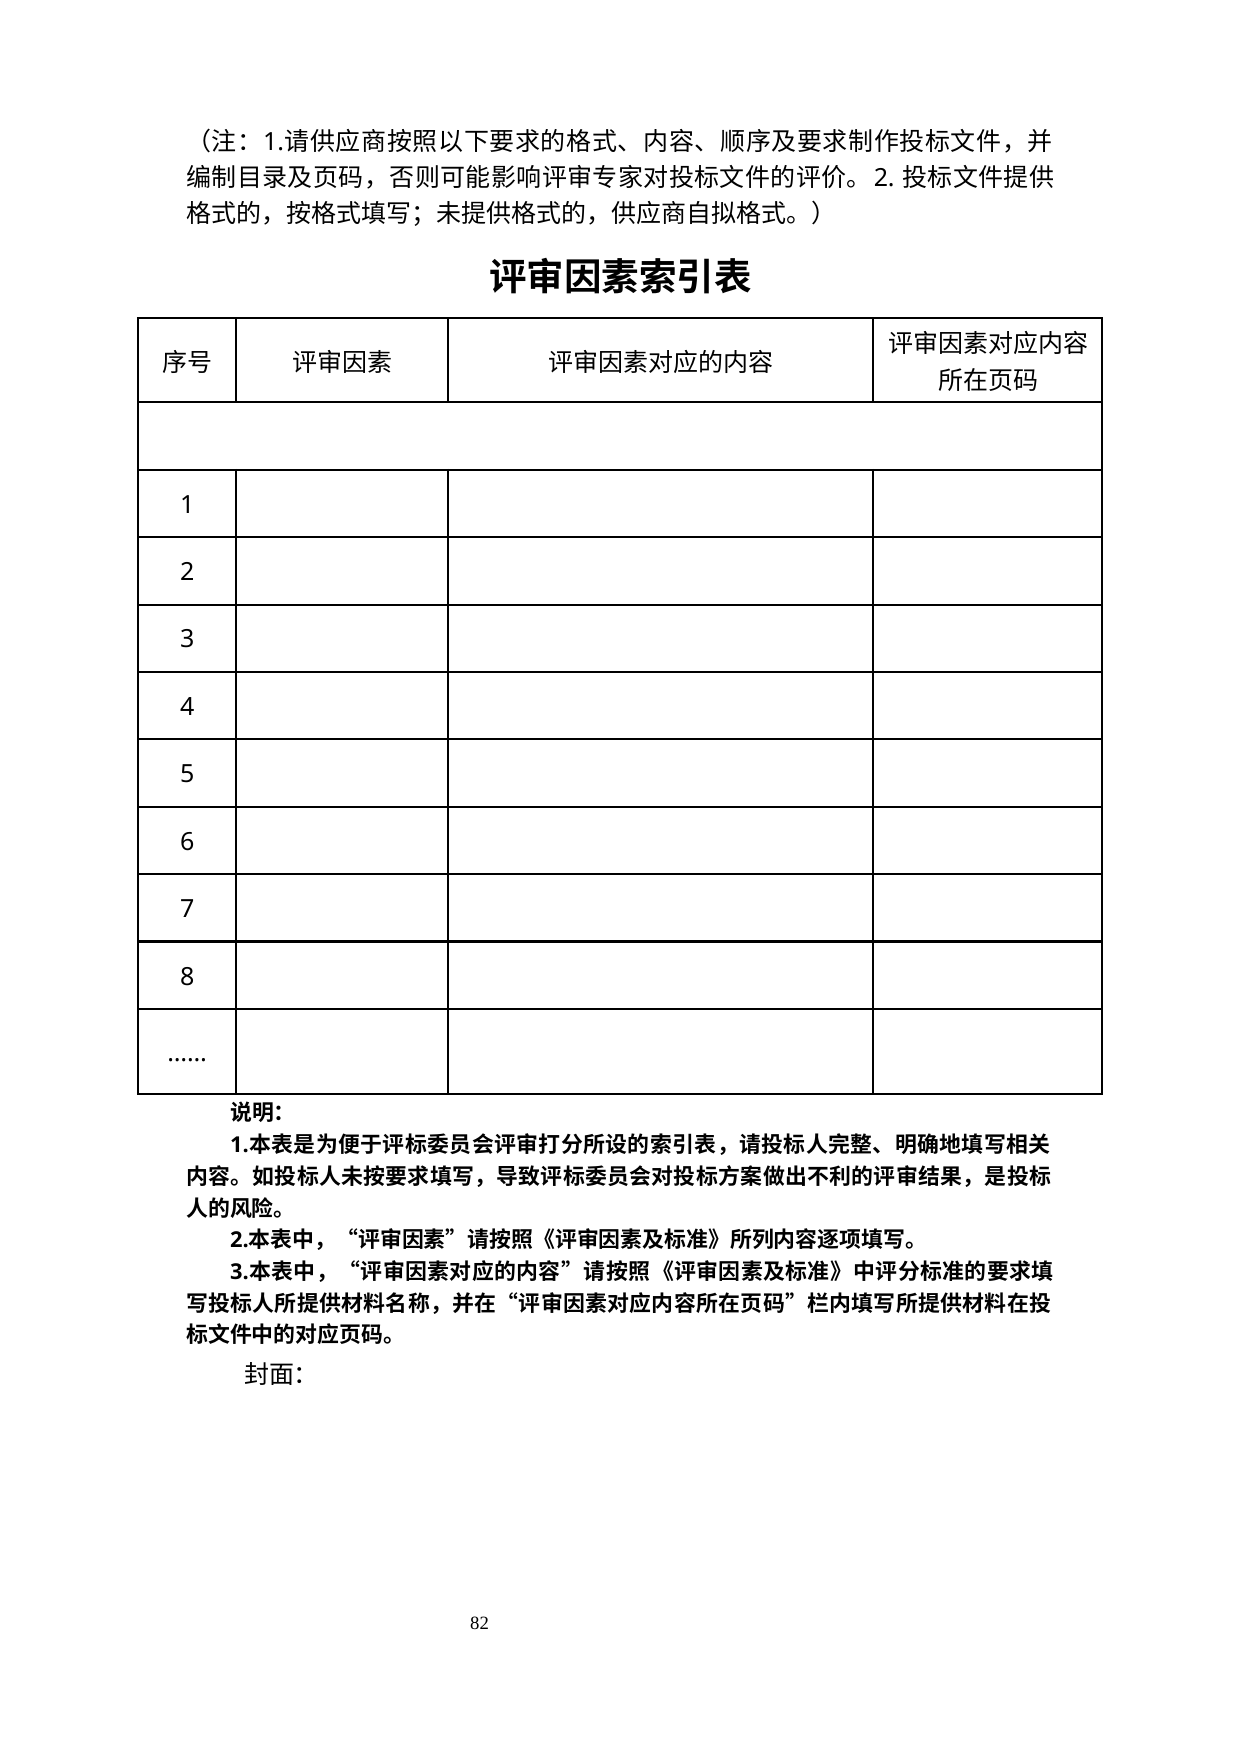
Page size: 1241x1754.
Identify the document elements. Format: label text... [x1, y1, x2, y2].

list （注：1.请供应商按照以下要求的格式、内容、顺序及要求制作投标文件，并编制目录及页码，否则可能影响评审专家对投标文件的评价。2. 投标文件提供格式的，按格式填写；未提供格式的，供应商自拟格式。） [186, 121, 1054, 230]
table_cell 8 [139, 943, 235, 1008]
table_cell [874, 538, 1101, 603]
table_cell [449, 943, 872, 1008]
table_cell [449, 1010, 872, 1093]
table_cell 6 [139, 808, 235, 873]
table_cell [237, 740, 447, 806]
table_cell [874, 875, 1101, 940]
table_cell [237, 538, 447, 603]
table_cell [874, 471, 1101, 536]
text 3.本表中，“评审因素对应的内容”请按照《评审因素及标准》中评分标准的要求填写投标人所提供材料名称，并在“评审因素对应内容所在页码”栏内填写所提供材料在投标文件中的对应页码。 [186, 1254, 1054, 1349]
table_cell [874, 740, 1101, 806]
table_cell [449, 740, 872, 806]
table_cell [237, 808, 447, 873]
table_cell [449, 673, 872, 738]
table_cell [139, 403, 1101, 469]
table_header 评审因素对应内容所在页码 [874, 319, 1101, 401]
text 封面： [186, 1357, 1054, 1391]
table_cell [874, 943, 1101, 1008]
text 1.本表是为便于评标委员会评审打分所设的索引表，请投标人完整、明确地填写相关内容。如投标人未按要求填写，导致评标委员会对投标方案做出不利的评审结果，是投标人的风险。 [186, 1127, 1054, 1222]
table_cell 4 [139, 673, 235, 738]
table_cell [449, 875, 872, 940]
table_header 评审因素 [237, 319, 447, 401]
table_cell [449, 808, 872, 873]
table_cell [874, 808, 1101, 873]
table_header 序号 [139, 319, 235, 401]
table_cell [237, 673, 447, 738]
table_cell [874, 1010, 1101, 1093]
table_cell [237, 471, 447, 536]
table_cell 5 [139, 740, 235, 806]
table_header 评审因素对应的内容 [449, 319, 872, 401]
table_cell 1 [139, 471, 235, 536]
text 说明： [186, 1095, 1054, 1127]
table_cell [449, 538, 872, 603]
table_cell 7 [139, 875, 235, 940]
table_cell 3 [139, 606, 235, 671]
table_cell [874, 606, 1101, 671]
table_cell [237, 606, 447, 671]
table_cell [237, 875, 447, 940]
table_cell [449, 471, 872, 536]
table_cell …… [139, 1010, 235, 1093]
text 2.本表中，“评审因素”请按照《评审因素及标准》所列内容逐项填写。 [186, 1222, 1054, 1254]
table_cell [237, 943, 447, 1008]
table_cell [874, 673, 1101, 738]
table_cell 2 [139, 538, 235, 603]
table_cell [237, 1010, 447, 1093]
text 评审因素索引表 [186, 246, 1054, 301]
table_cell [449, 606, 872, 671]
